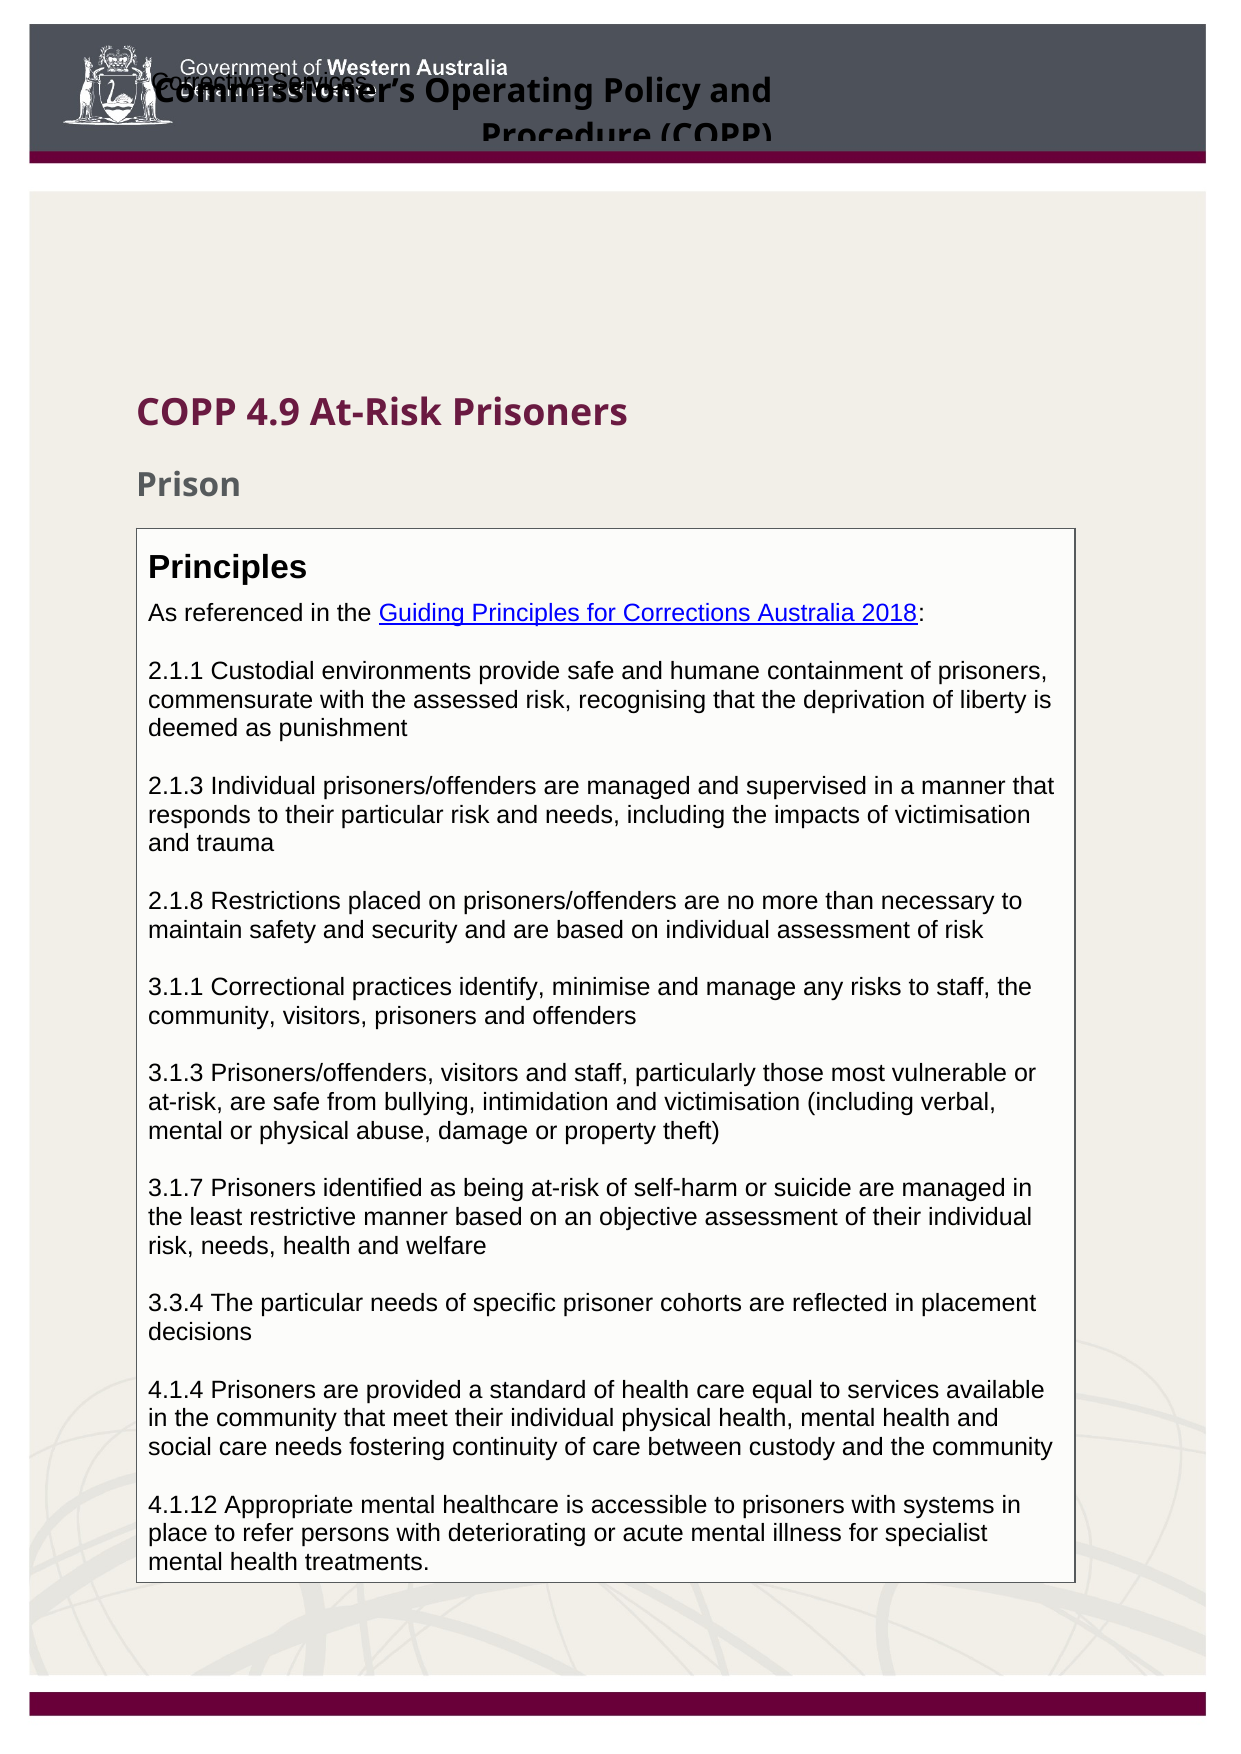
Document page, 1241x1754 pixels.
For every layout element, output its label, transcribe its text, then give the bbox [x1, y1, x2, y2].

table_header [137, 529, 1074, 1582]
subtitle Prison [136, 461, 1092, 507]
title COPP 4.9 At-Risk Prisoners [136, 385, 1092, 436]
picture [0, 0, 1239, 1749]
